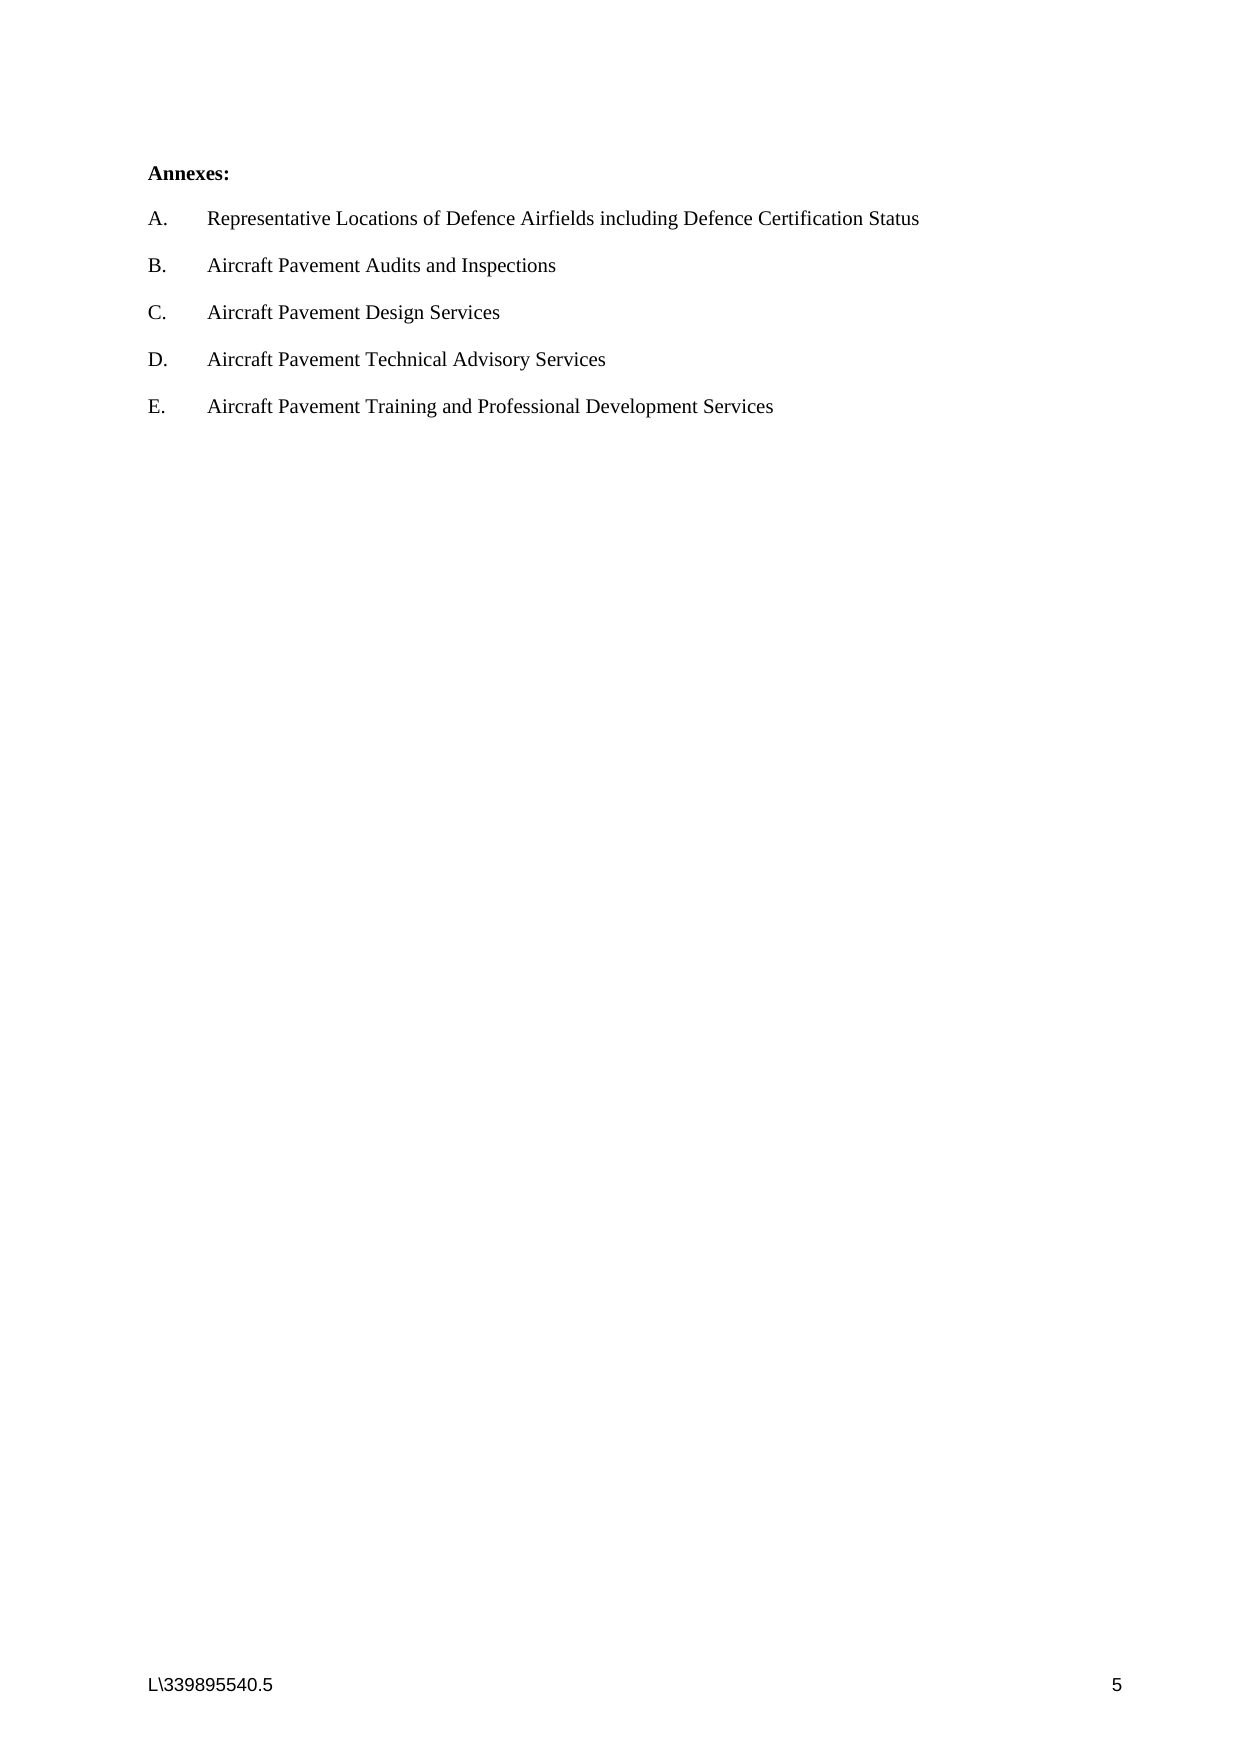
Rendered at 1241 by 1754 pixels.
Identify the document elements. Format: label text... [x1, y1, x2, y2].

list Aircraft Pavement Design Services [148, 300, 1122, 324]
list Aircraft Pavement Technical Advisory Services [148, 347, 1122, 371]
text Annexes: [148, 161, 1122, 185]
list Aircraft Pavement Training and Professional Development Services [148, 394, 1122, 418]
list Representative Locations of Defence Airfields including Defence Certification Status [148, 206, 1122, 230]
list Aircraft Pavement Audits and Inspections [148, 253, 1122, 277]
